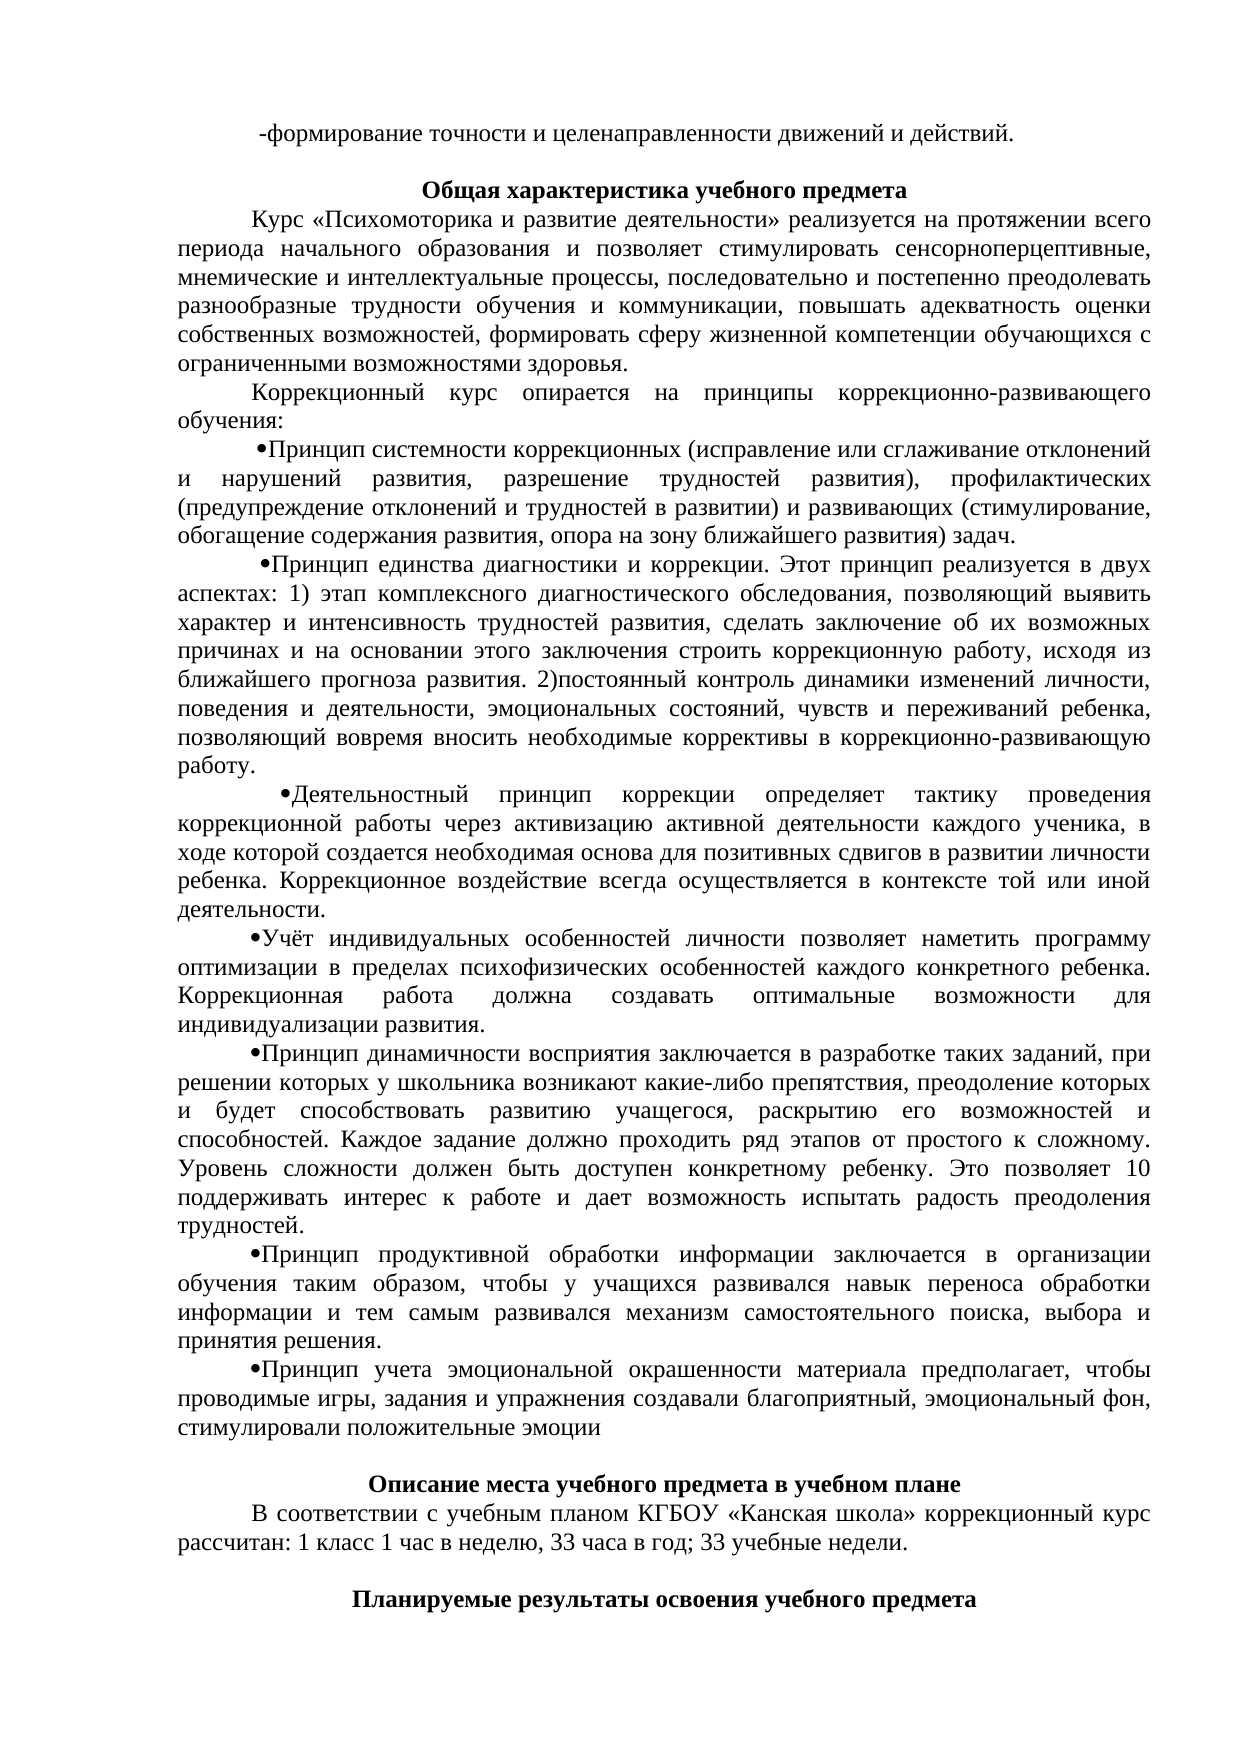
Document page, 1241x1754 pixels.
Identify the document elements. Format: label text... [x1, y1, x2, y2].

text -формирование точности и целенаправленности движений и действий. [177, 118, 1152, 147]
text Принцип единства диагностики и коррекции. Этот принцип реализуется в двух аспектах: 1) этап комплексного диагностического обследования, позволяющий выявить характер и интенсивность трудностей развития, сделать заключение об их возможных причинах и на основании этого заключения строить коррекционную работу, исходя из ближайшего прогноза развития. 2)постоянный контроль динамики изменений личности, поведения и деятельности, эмоциональных состояний, чувств и переживаний ребенка, позволяющий вовремя вносить необходимые коррективы в коррекционно-развивающую работу. [177, 549, 1152, 779]
text Принцип учета эмоциональной окрашенности материала предполагает, чтобы проводимые игры, задания и упражнения создавали благоприятный, эмоциональный фон, стимулировали положительные эмоции [177, 1354, 1152, 1441]
text Деятельностный принцип коррекции определяет тактику проведения коррекционной работы через активизацию активной деятельности каждого ученика, в ходе которой создается необходимая основа для позитивных сдвигов в развитии личности ребенка. Коррекционное воздействие всегда осуществляется в контексте той или иной деятельности. [177, 779, 1152, 923]
text Планируемые результаты освоения учебного предмета [177, 1584, 1152, 1613]
text Принцип продуктивной обработки информации заключается в организации обучения таким образом, чтобы у учащихся развивался навык переноса обработки информации и тем самым развивался механизм самостоятельного поиска, выбора и принятия решения. [177, 1239, 1152, 1354]
text В соответствии с учебным планом КГБОУ «Канская школа» коррекционный курс рассчитан: 1 класс 1 час в неделю, 33 часа в год; 33 учебные недели. [177, 1498, 1152, 1556]
text Общая характеристика учебного предмета [177, 176, 1152, 204]
text Коррекционный курс опирается на принципы коррекционно-развивающего обучения: [177, 377, 1152, 434]
text Учёт индивидуальных особенностей личности позволяет наметить программу оптимизации в пределах психофизических особенностей каждого конкретного ребенка. Коррекционная работа должна создавать оптимальные возможности для индивидуализации развития. [177, 923, 1152, 1038]
text Принцип динамичности восприятия заключается в разработке таких заданий, при решении которых у школьника возникают какие-либо препятствия, преодоление которых и будет способствовать развитию учащегося, раскрытию его возможностей и способностей. Каждое задание должно проходить ряд этапов от простого к сложному. Уровень сложности должен быть доступен конкретному ребенку. Это позволяет 10 поддерживать интерес к работе и дает возможность испытать радость преодоления трудностей. [177, 1038, 1152, 1239]
text Курс «Психомоторика и развитие деятельности» реализуется на протяжении всего периода начального образования и позволяет стимулировать сенсорноперцептивные, мнемические и интеллектуальные процессы, последовательно и постепенно преодолевать разнообразные трудности обучения и коммуникации, повышать адекватность оценки собственных возможностей, формировать сферу жизненной компетенции обучающихся с ограниченными возможностями здоровья. [177, 204, 1152, 377]
text Описание места учебного предмета в учебном плане [177, 1469, 1152, 1498]
text Принцип системности коррекционных (исправление или сглаживание отклонений и нарушений развития, разрешение трудностей развития), профилактических (предупреждение отклонений и трудностей в развитии) и развивающих (стимулирование, обогащение содержания развития, опора на зону ближайшего развития) задач. [177, 434, 1152, 549]
